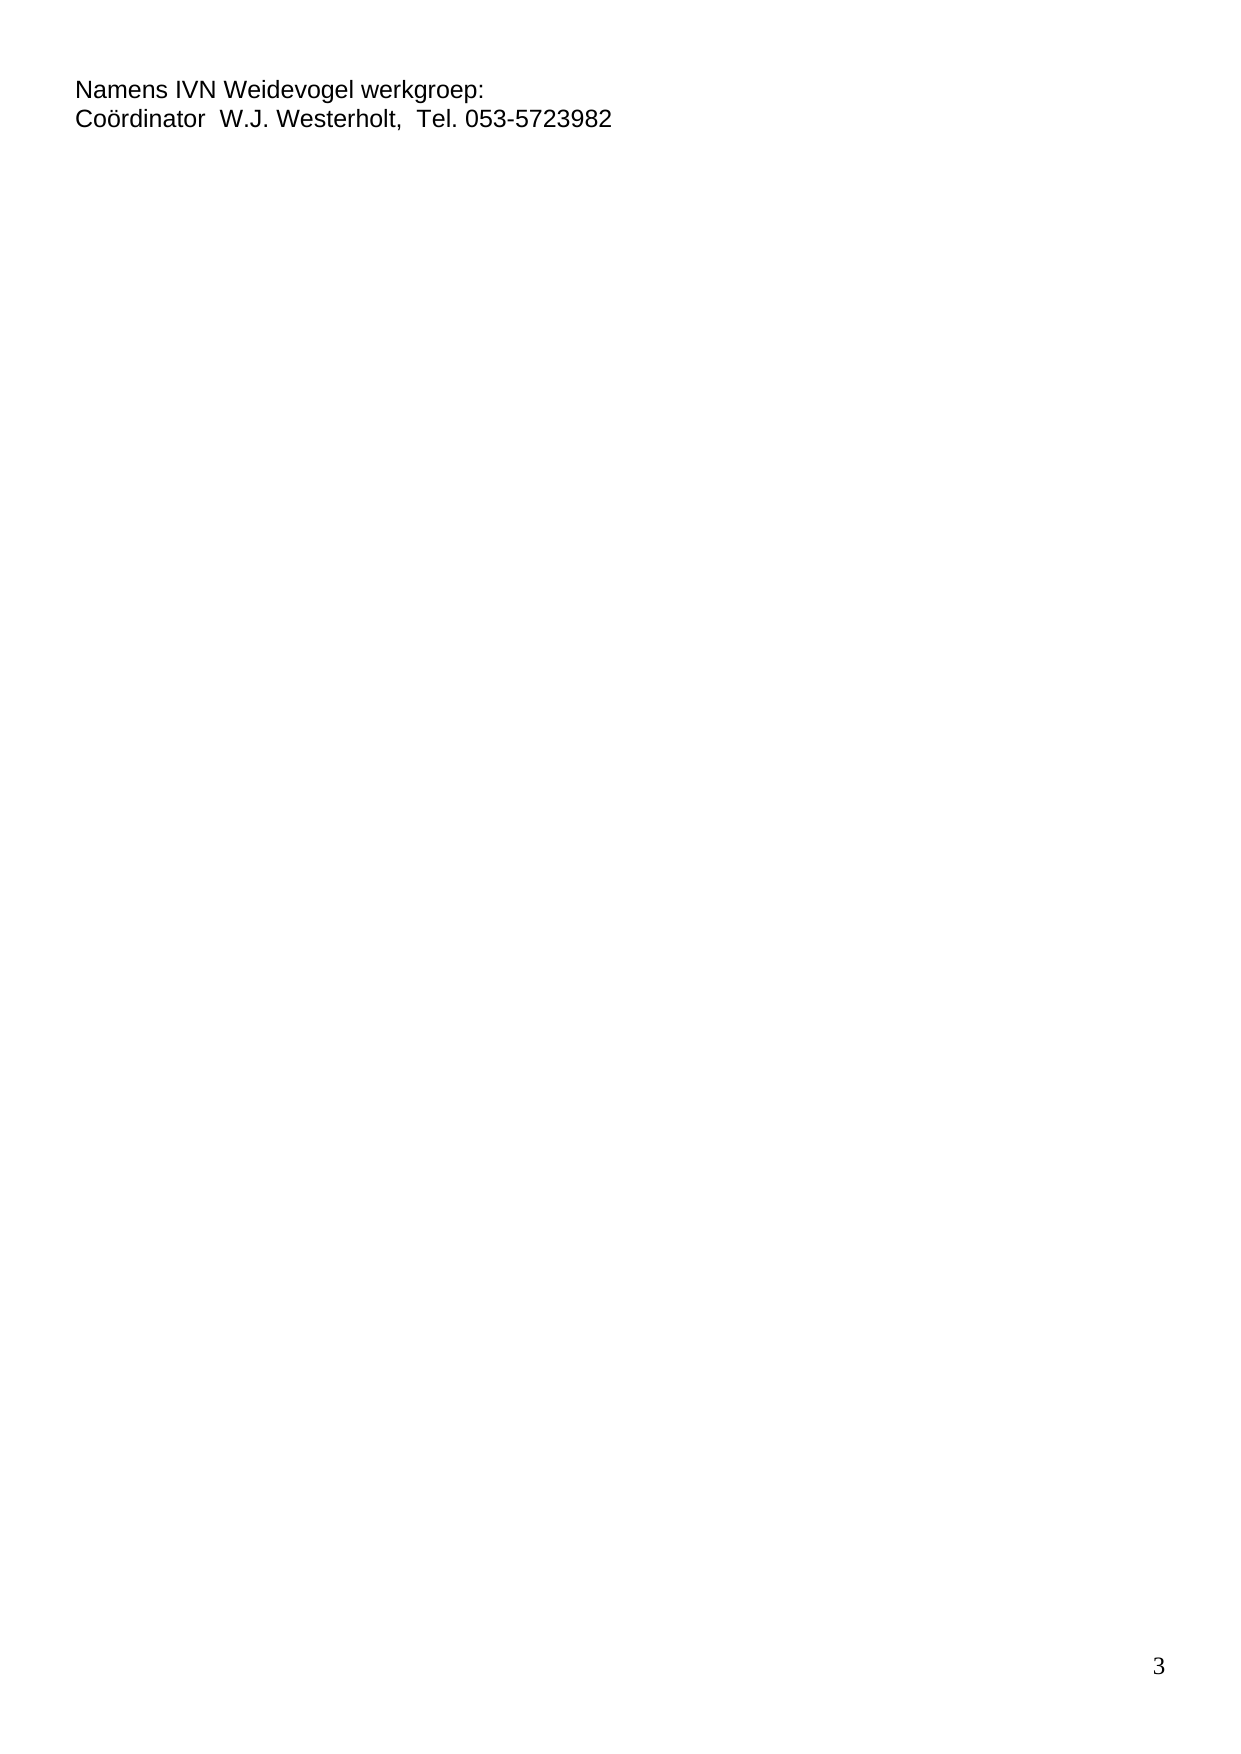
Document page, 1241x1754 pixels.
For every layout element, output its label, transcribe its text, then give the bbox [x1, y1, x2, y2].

text Namens IVN Weidevogel werkgroep: [75, 75, 1165, 104]
text Coördinator W.J. Westerholt, Tel. 053-5723982 [75, 104, 1165, 132]
